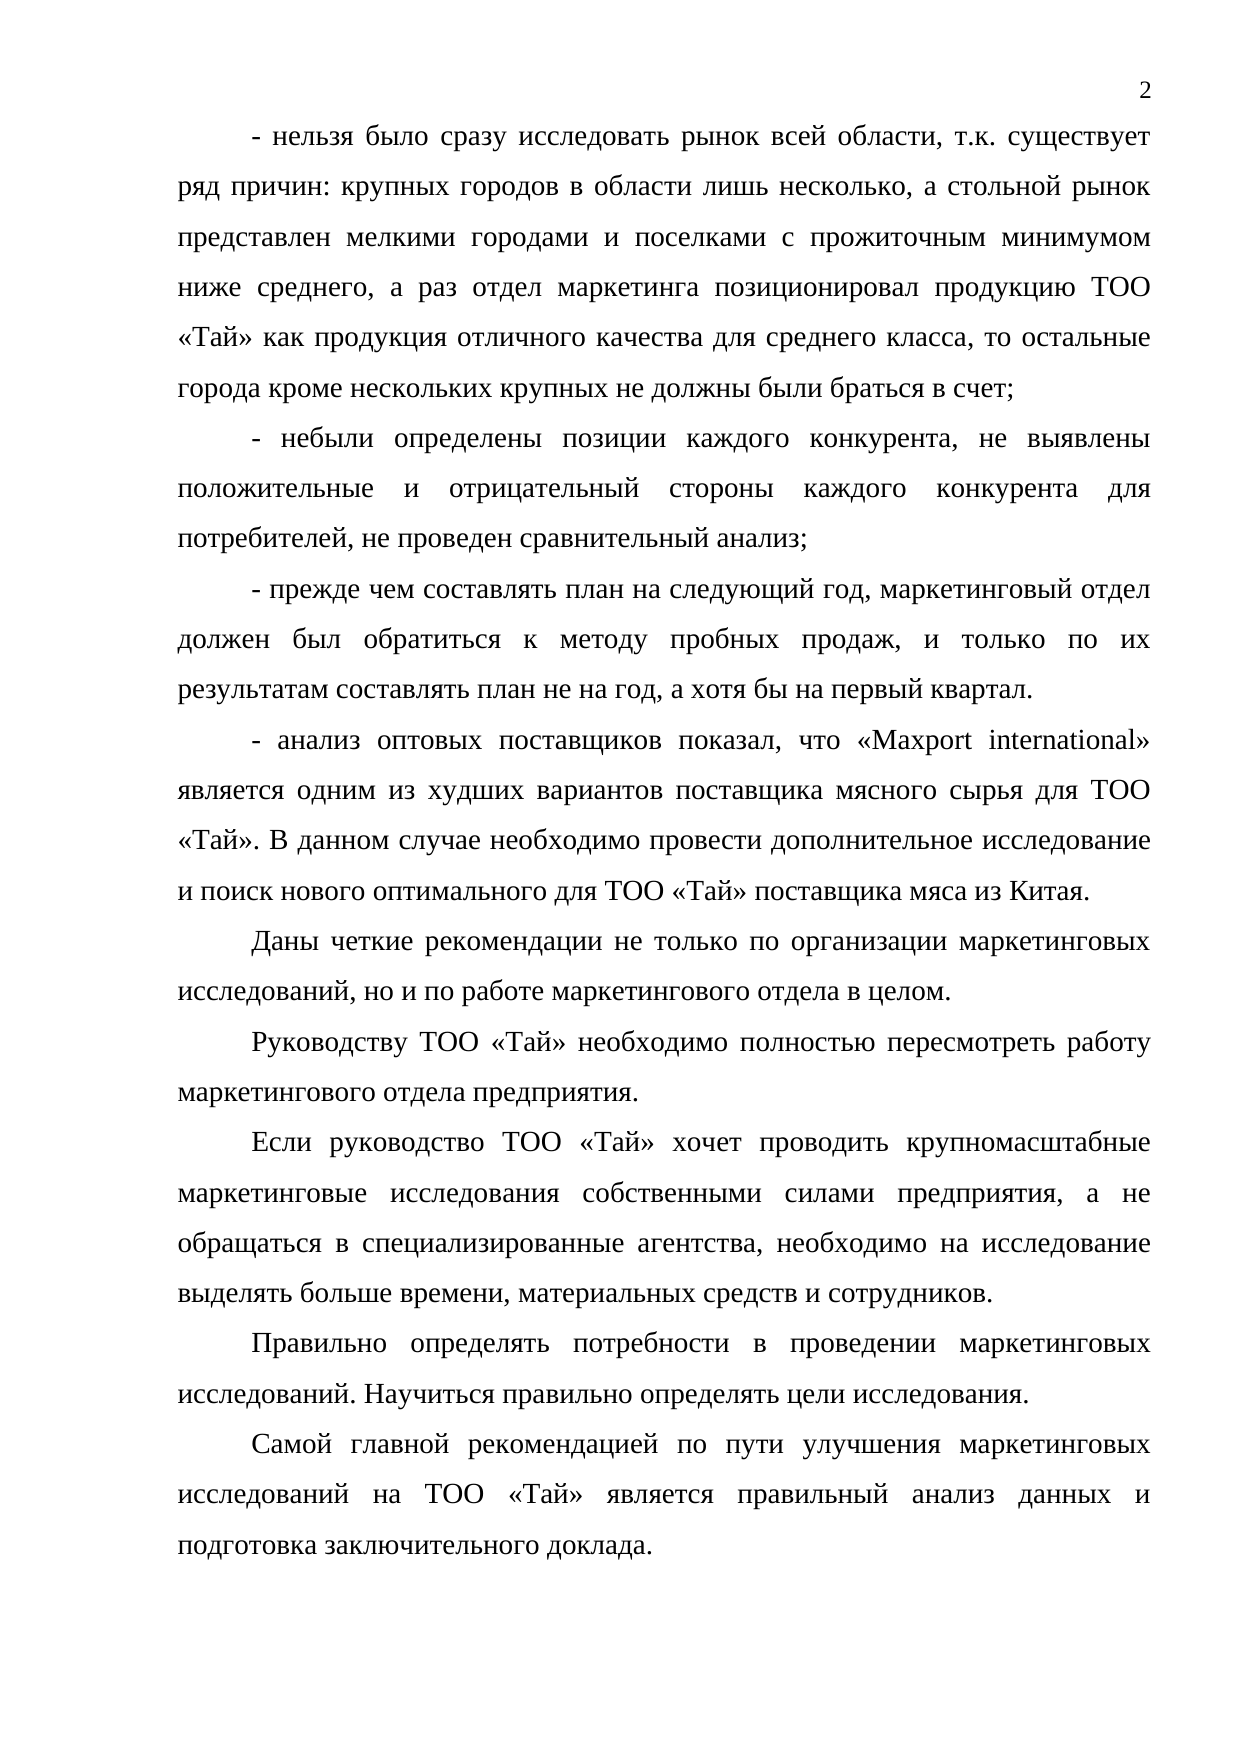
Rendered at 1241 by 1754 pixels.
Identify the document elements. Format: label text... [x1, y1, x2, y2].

text Самой главной рекомендацией по пути улучшения маркетинговых исследований на ТОО «Тай» является правильный анализ данных и подготовка заключительного доклада. [177, 1426, 1152, 1560]
text - прежде чем составлять план на следующий год, маркетинговый отдел должен был обратиться к методу пробных продаж, и только по их результатам составлять план не на год, а хотя бы на первый квартал. [177, 571, 1152, 705]
text - нельзя было сразу исследовать рынок всей области, т.к. существует ряд причин: крупных городов в области лишь несколько, а стольной рынок представлен мелкими городами и поселками с прожиточным минимумом ниже среднего, а раз отдел маркетинга позиционировал продукцию ТОО «Тай» как продукция отличного качества для среднего класса, то остальные города кроме нескольких крупных не должны были браться в счет; [177, 118, 1152, 403]
text - небыли определены позиции каждого конкурента, не выявлены положительные и отрицательный стороны каждого конкурента для потребителей, не проведен сравнительный анализ; [177, 420, 1152, 554]
text Руководству ТОО «Тай» необходимо полностью пересмотреть работу маркетингового отдела предприятия. [177, 1024, 1152, 1108]
text - анализ оптовых поставщиков показал, что «Maxport international» является одним из худших вариантов поставщика мясного сырья для ТОО «Тай». В данном случае необходимо провести дополнительное исследование и поиск нового оптимального для ТОО «Тай» поставщика мяса из Китая. [177, 722, 1152, 906]
text Даны четкие рекомендации не только по организации маркетинговых исследований, но и по работе маркетингового отдела в целом. [177, 923, 1152, 1007]
text Если руководство ТОО «Тай» хочет проводить крупномасштабные маркетинговые исследования собственными силами предприятия, а не обращаться в специализированные агентства, необходимо на исследование выделять больше времени, материальных средств и сотрудников. [177, 1124, 1152, 1309]
text Правильно определять потребности в проведении маркетинговых исследований. Научиться правильно определять цели исследования. [177, 1326, 1152, 1409]
